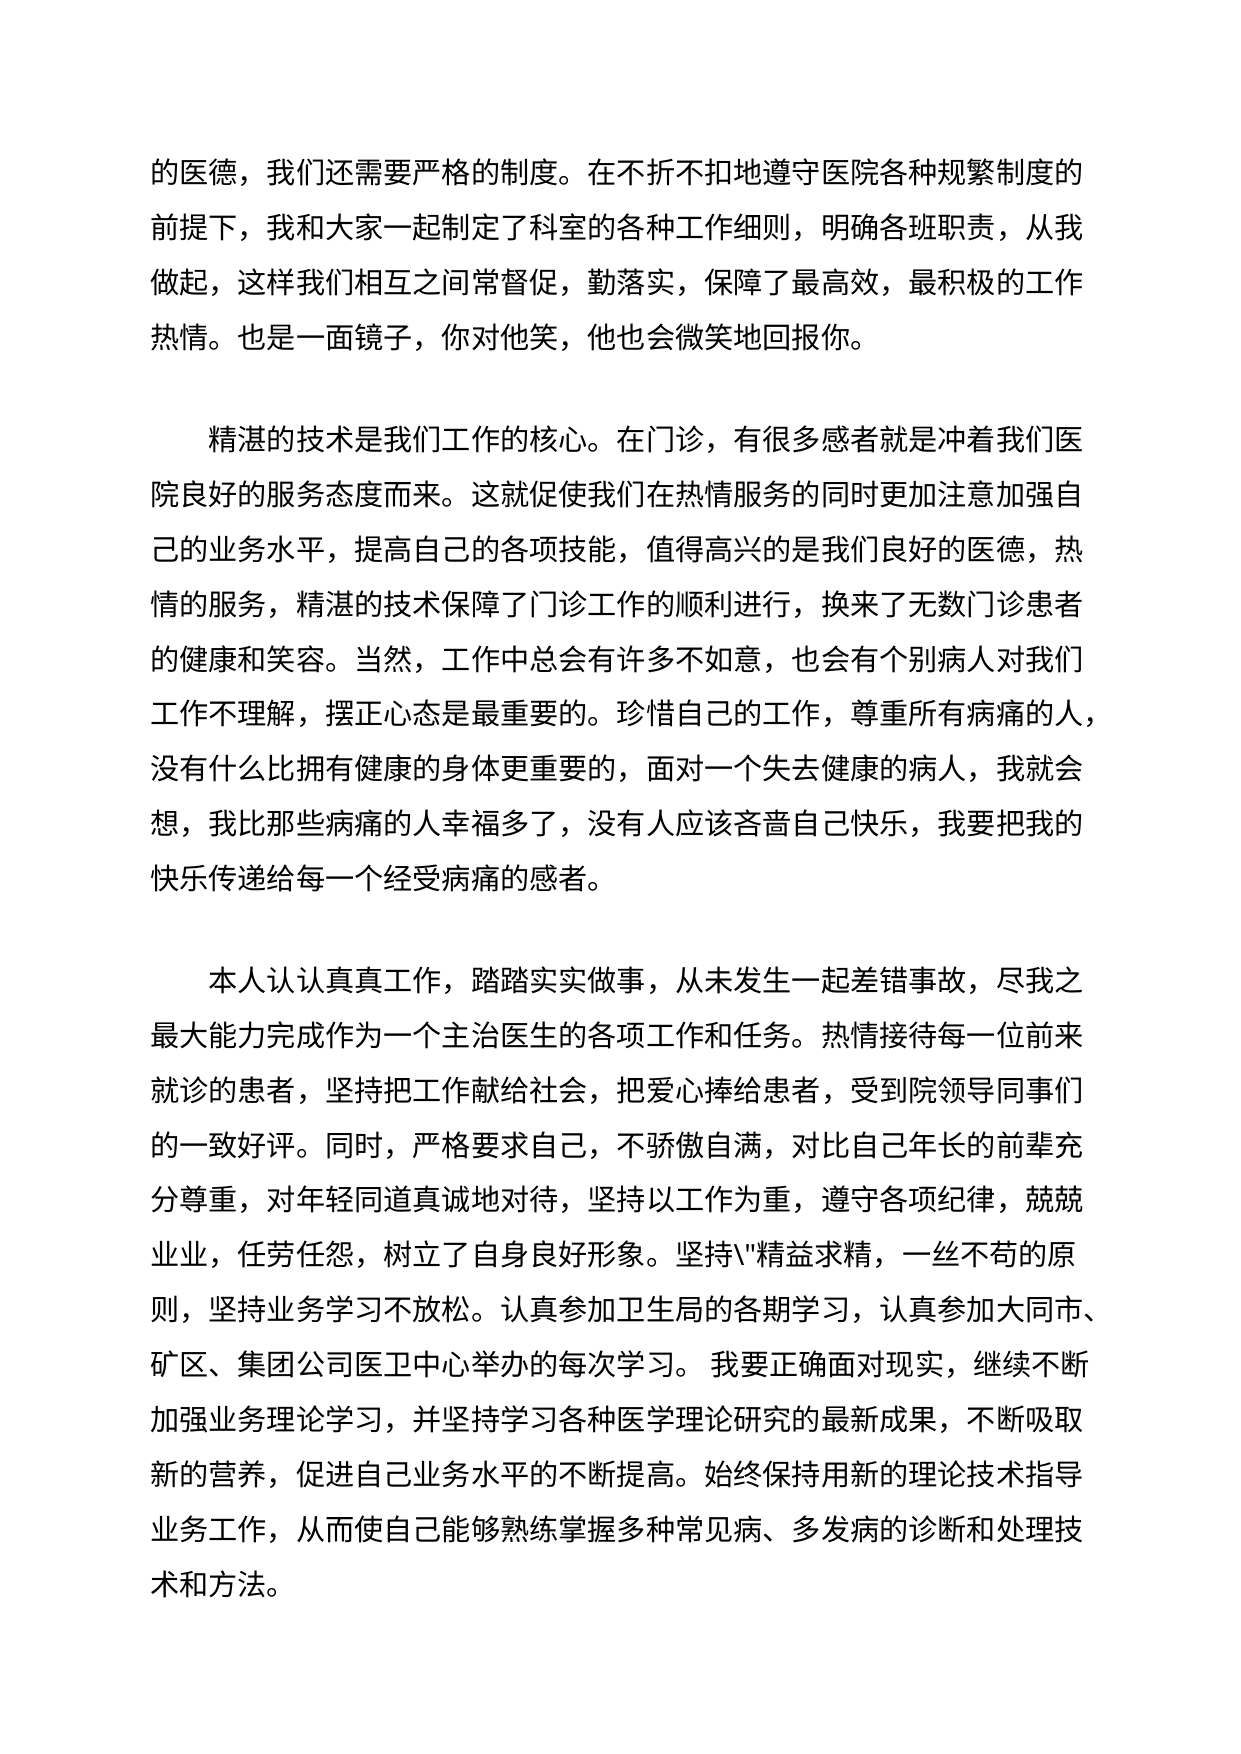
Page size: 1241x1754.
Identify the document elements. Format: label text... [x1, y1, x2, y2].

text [150, 150, 1090, 357]
text 本人认认真真工作，踏踏实实做事，从未发生一起差错事故，尽我之最大能力完成作为一个主治医生的各项工作和任务。热情接待每一位前来就诊的患者，坚持把工作献给社会，把爱心捧给患者，受到院领导同事们的一致好评。同时，严格要求自己，不骄傲自满，对比自己年长的前辈充分尊重，对年轻同道真诚地对待，坚持以工作为重，遵守各项纪律，兢兢业业，任劳任怨，树立了自身良好形象。坚持\"精益求精，一丝不苟的原则，坚持业务学习不放松。认真参加卫生局的各期学习，认真参加大同市、矿区、集团公司医卫中心举办的每次学习。 我要正确面对现实，继续不断加强业务理论学习，并坚持学习各种医学理论研究的最新成果，不断吸取新的营养，促进自己业务水平的不断提高。始终保持用新的理论技术指导业务工作，从而使自己能够熟练掌握多种常见病、多发病的诊断和处理技术和方法。 [150, 957, 1090, 1604]
text 精湛的技术是我们工作的核心。在门诊，有很多感者就是冲着我们医院良好的服务态度而来。这就促使我们在热情服务的同时更加注意加强自己的业务水平，提高自己的各项技能，值得高兴的是我们良好的医德，热情的服务，精湛的技术保障了门诊工作的顺利进行，换来了无数门诊患者的健康和笑容。当然，工作中总会有许多不如意，也会有个别病人对我们工作不理解，摆正心态是最重要的。珍惜自己的工作，尊重所有病痛的人，没有什么比拥有健康的身体更重要的，面对一个失去健康的病人，我就会想，我比那些病痛的人幸福多了，没有人应该吝啬自己快乐，我要把我的快乐传递给每一个经受病痛的感者。 [150, 416, 1090, 898]
